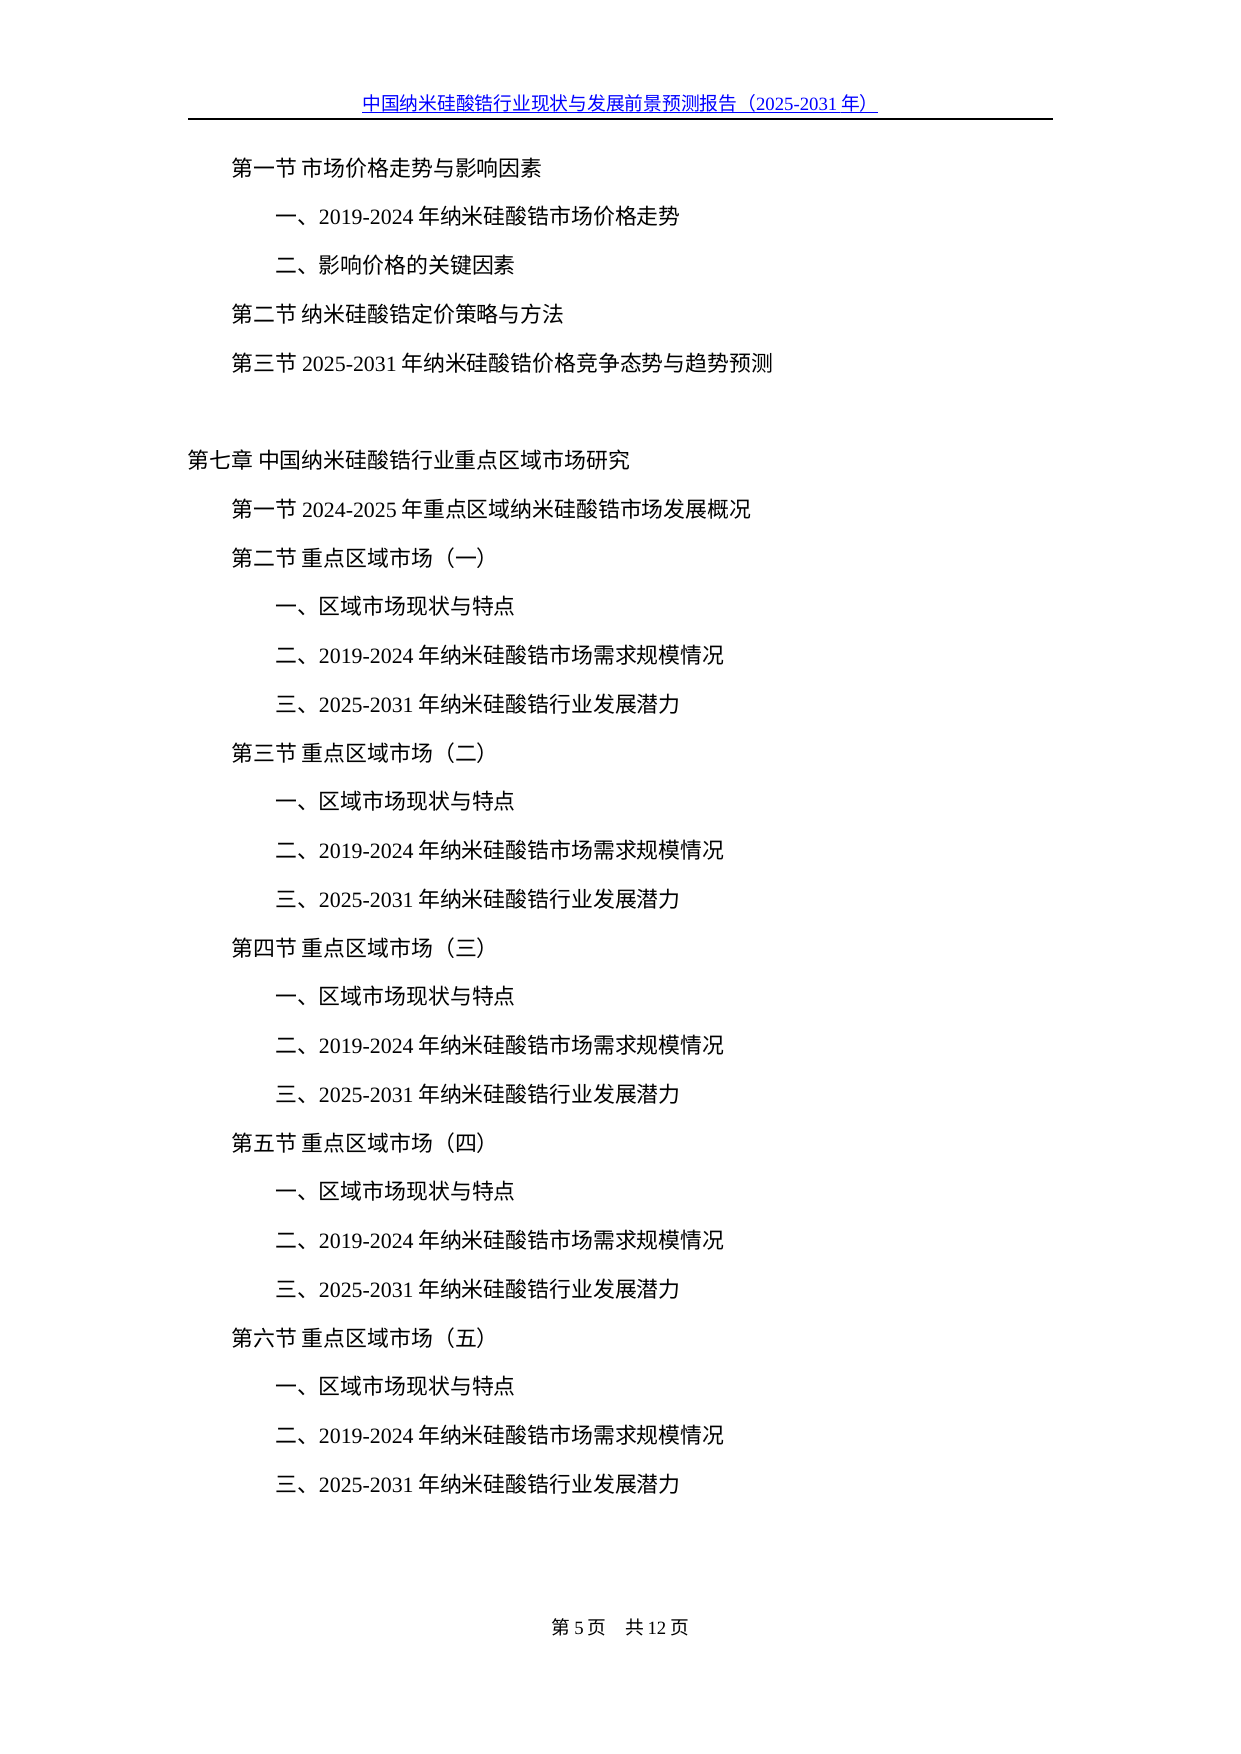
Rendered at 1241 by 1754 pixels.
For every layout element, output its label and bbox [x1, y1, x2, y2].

text [187, 150, 1053, 1499]
